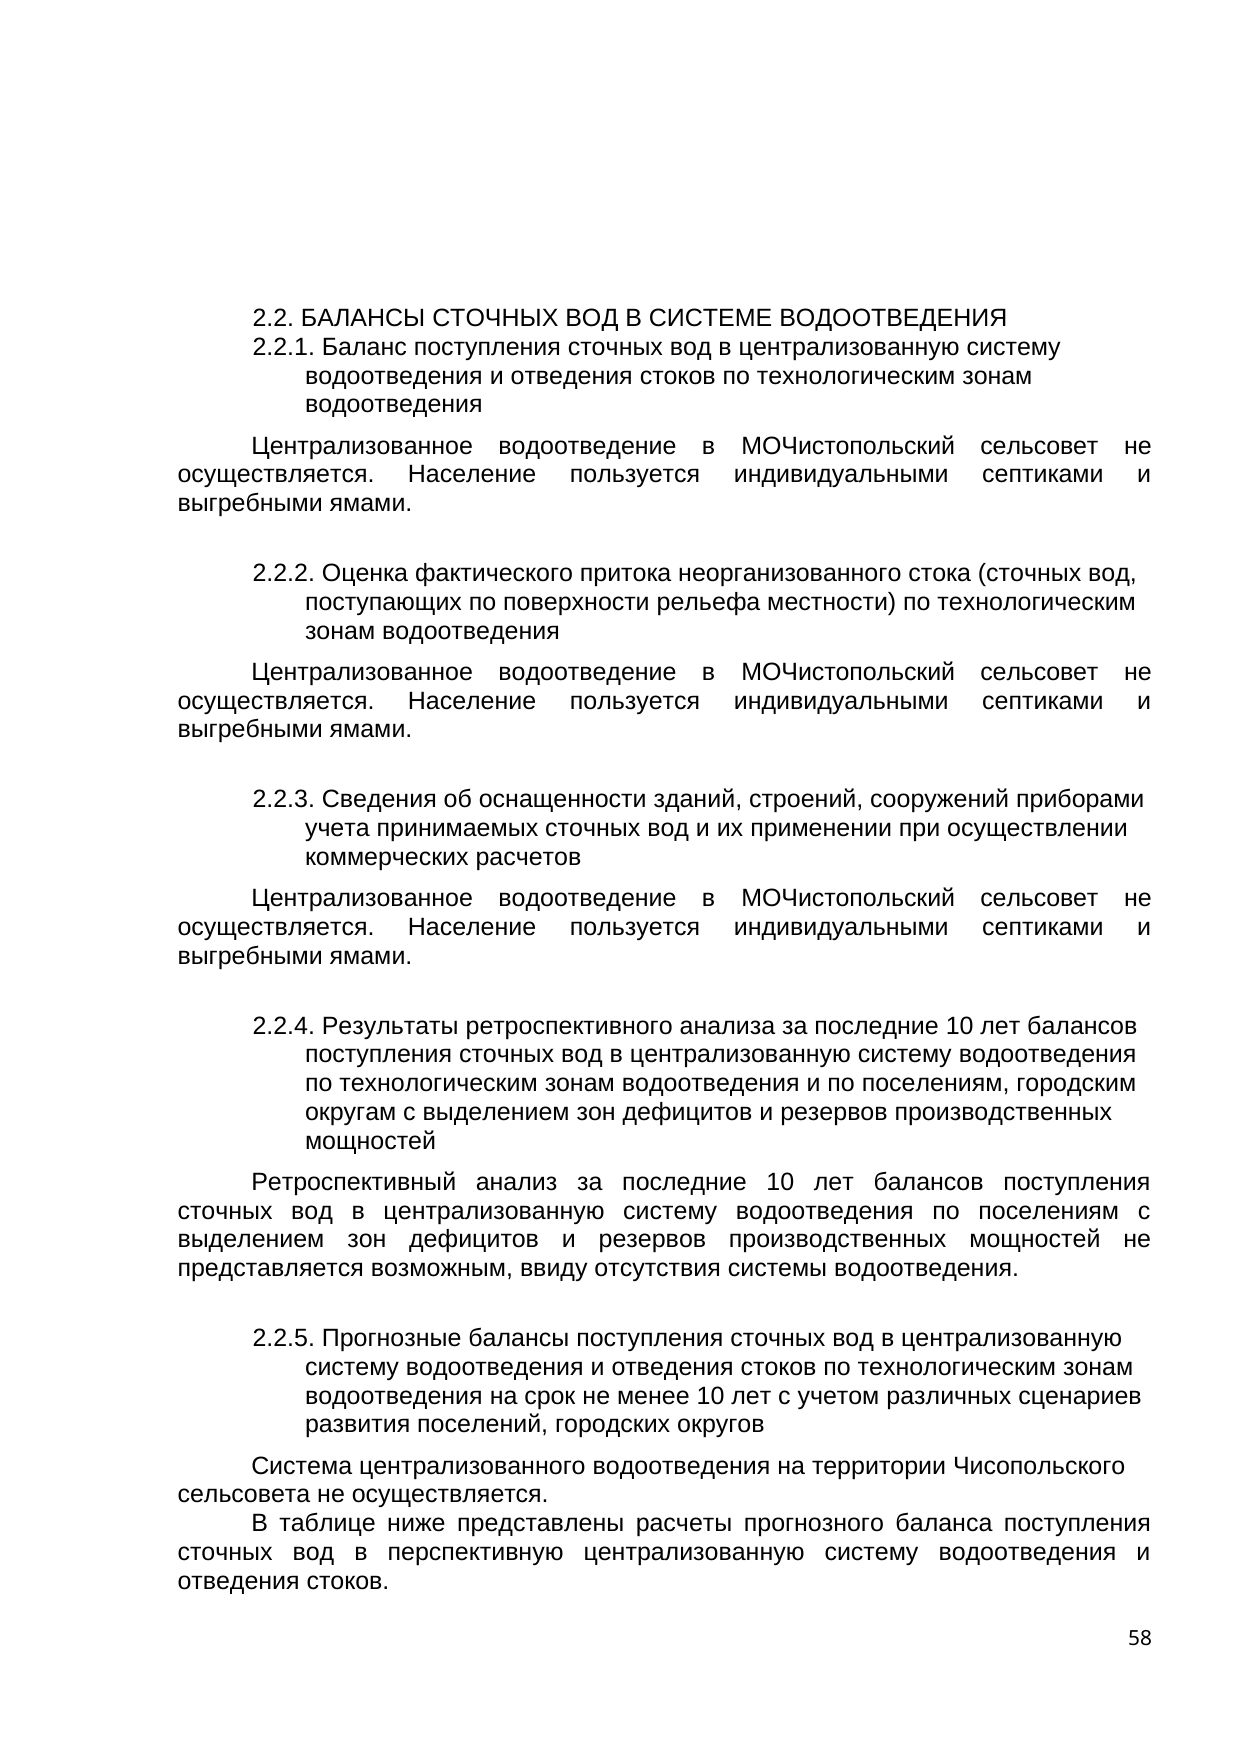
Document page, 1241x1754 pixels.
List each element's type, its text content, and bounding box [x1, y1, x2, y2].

text В таблице ниже представлены расчеты прогнозного баланса поступления сточных вод в перспективную централизованную систему водоотведения и отведения стоков. [177, 1508, 1152, 1594]
text 2.2.4. Результаты ретроспективного анализа за последние 10 лет балансов поступления сточных вод в централизованную систему водоотведения по технологическим зонам водоотведения и по поселениям, городским округам с выделением зон дефицитов и резервов производственных мощностей [252, 1011, 1152, 1154]
text 2.2.1. Баланс поступления сточных вод в централизованную систему водоотведения и отведения стоков по технологическим зонам водоотведения [252, 332, 1152, 418]
text 2.2. БАЛАНСЫ СТОЧНЫХ ВОД В СИСТЕМЕ ВОДООТВЕДЕНИЯ [252, 303, 1152, 332]
text Централизованное водоотведение в МОЧистопольский сельсовет не осуществляется. Население пользуется индивидуальными септиками и выгребными ямами. [177, 657, 1152, 743]
text Ретроспективный анализ за последние 10 лет балансов поступления сточных вод в централизованную систему водоотведения по поселениям с выделением зон дефицитов и резервов производственных мощностей не представляется возможным, ввиду отсутствия системы водоотведения. [177, 1167, 1152, 1282]
text Централизованное водоотведение в МОЧистопольский сельсовет не осуществляется. Население пользуется индивидуальными септиками и выгребными ямами. [177, 431, 1152, 517]
text Система централизованного водоотведения на территории Чисопольского сельсовета не осуществляется. [177, 1451, 1152, 1508]
text 2.2.3. Сведения об оснащенности зданий, строений, сооружений приборами учета принимаемых сточных вод и их применении при осуществлении коммерческих расчетов [252, 784, 1152, 871]
text Централизованное водоотведение в МОЧистопольский сельсовет не осуществляется. Население пользуется индивидуальными септиками и выгребными ямами. [177, 883, 1152, 969]
text 2.2.2. Оценка фактического притока неорганизованного стока (сточных вод, поступающих по поверхности рельефа местности) по технологическим зонам водоотведения [252, 558, 1152, 644]
text 2.2.5. Прогнозные балансы поступления сточных вод в централизованную систему водоотведения и отведения стоков по технологическим зонам водоотведения на срок не менее 10 лет с учетом различных сценариев развития поселений, городских округов [252, 1323, 1152, 1438]
